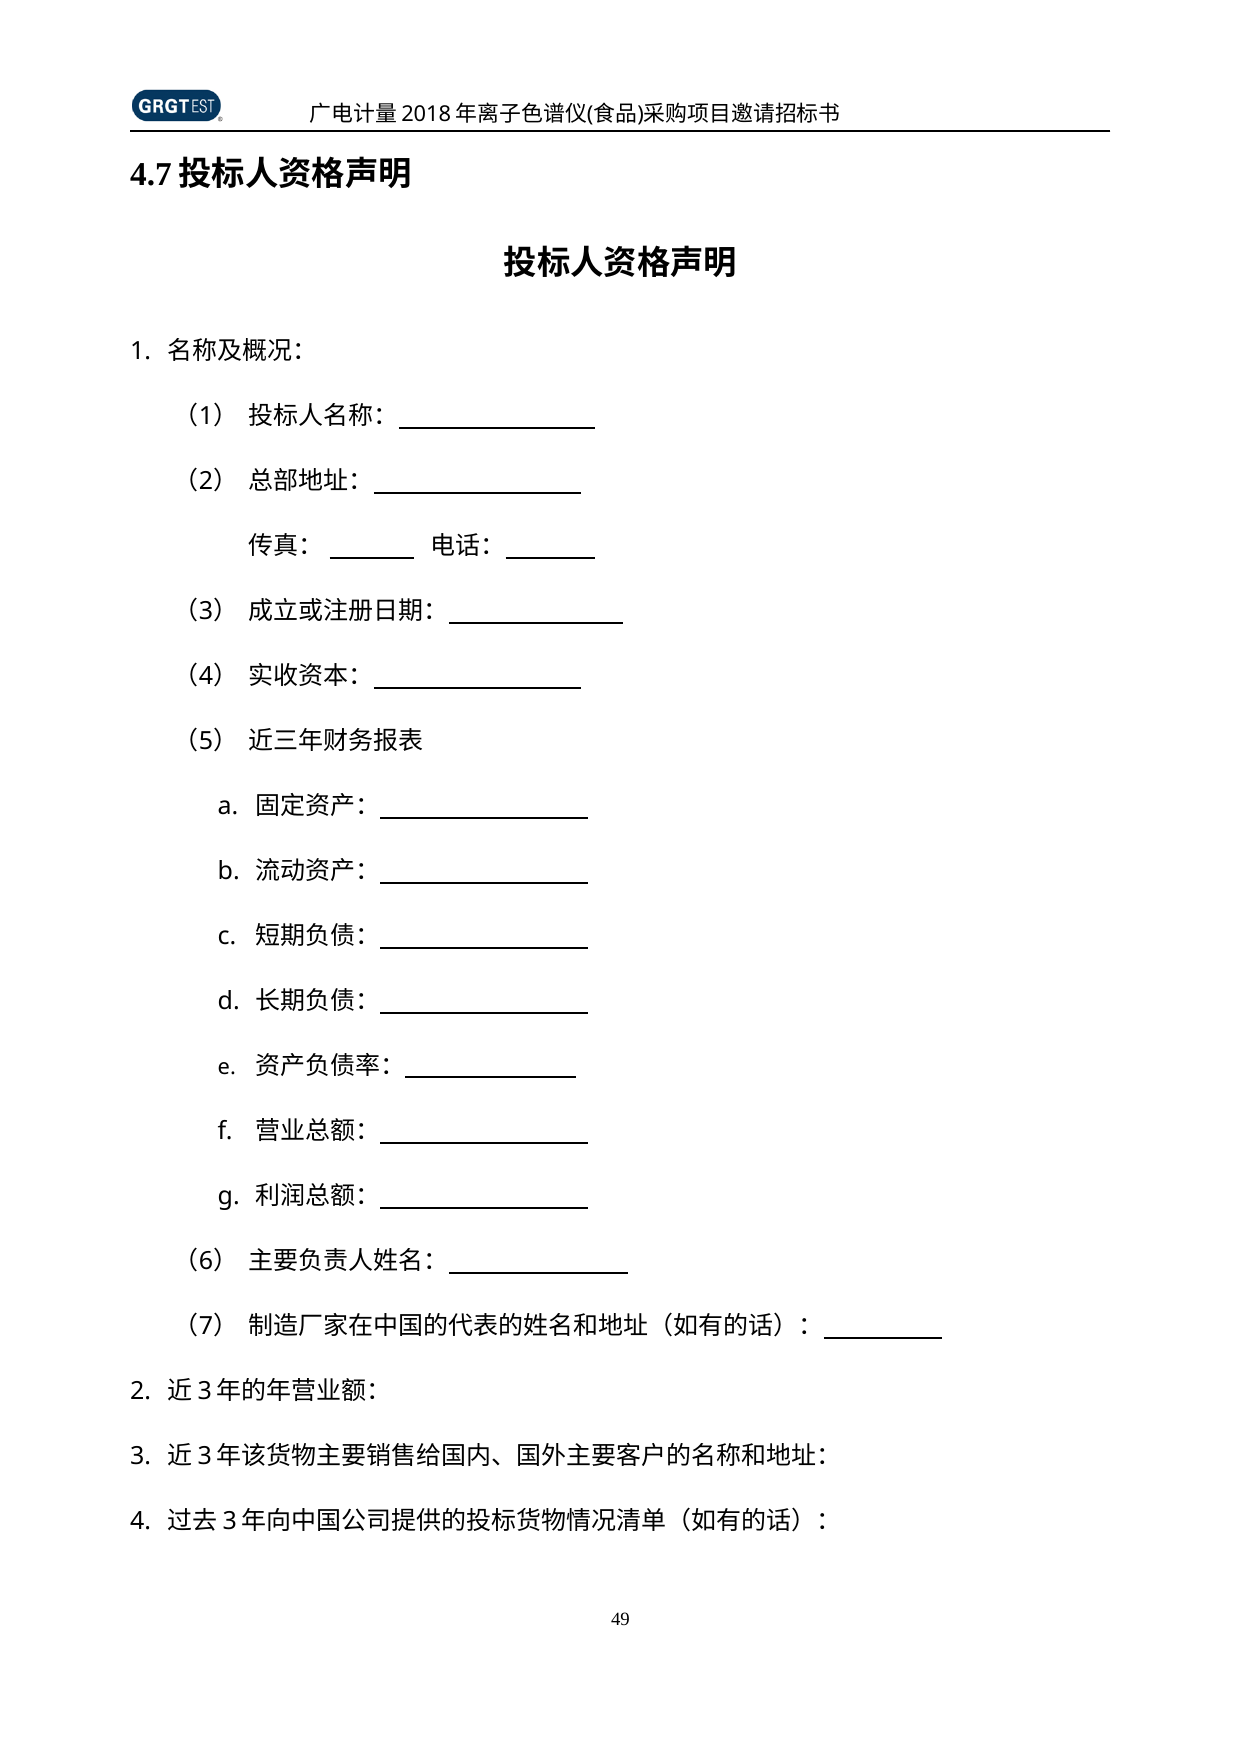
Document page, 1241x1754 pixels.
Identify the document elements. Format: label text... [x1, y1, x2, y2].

list 名称及概况： [130, 316, 1110, 381]
list 投标人名称： [174, 381, 1110, 446]
picture [129, 88, 224, 122]
list 资产负债率： [217, 1031, 1110, 1096]
list 固定资产： [217, 771, 1110, 836]
list 近3年的年营业额： [130, 1356, 1110, 1421]
subtitle 4.7投标人资格声明 [130, 138, 1110, 203]
list 主要负责人姓名： [174, 1226, 1110, 1291]
list 近3年该货物主要销售给国内、国外主要客户的名称和地址： [130, 1421, 1110, 1486]
list 流动资产： [217, 836, 1110, 901]
list 短期负债： [217, 901, 1110, 966]
text 传真： 电话： [249, 511, 1110, 576]
list 成立或注册日期： [174, 576, 1110, 641]
text 投标人资格声明 [130, 227, 1110, 292]
list 利润总额： [217, 1161, 1110, 1226]
list 实收资本： [174, 641, 1110, 706]
list 营业总额： [217, 1096, 1110, 1161]
list 近三年财务报表 [174, 706, 1110, 771]
list 总部地址： [174, 446, 1110, 511]
list 制造厂家在中国的代表的姓名和地址（如有的话）： [174, 1291, 1110, 1356]
list 长期负债： [217, 966, 1110, 1031]
list 过去3年向中国公司提供的投标货物情况清单（如有的话）： [130, 1486, 1110, 1551]
